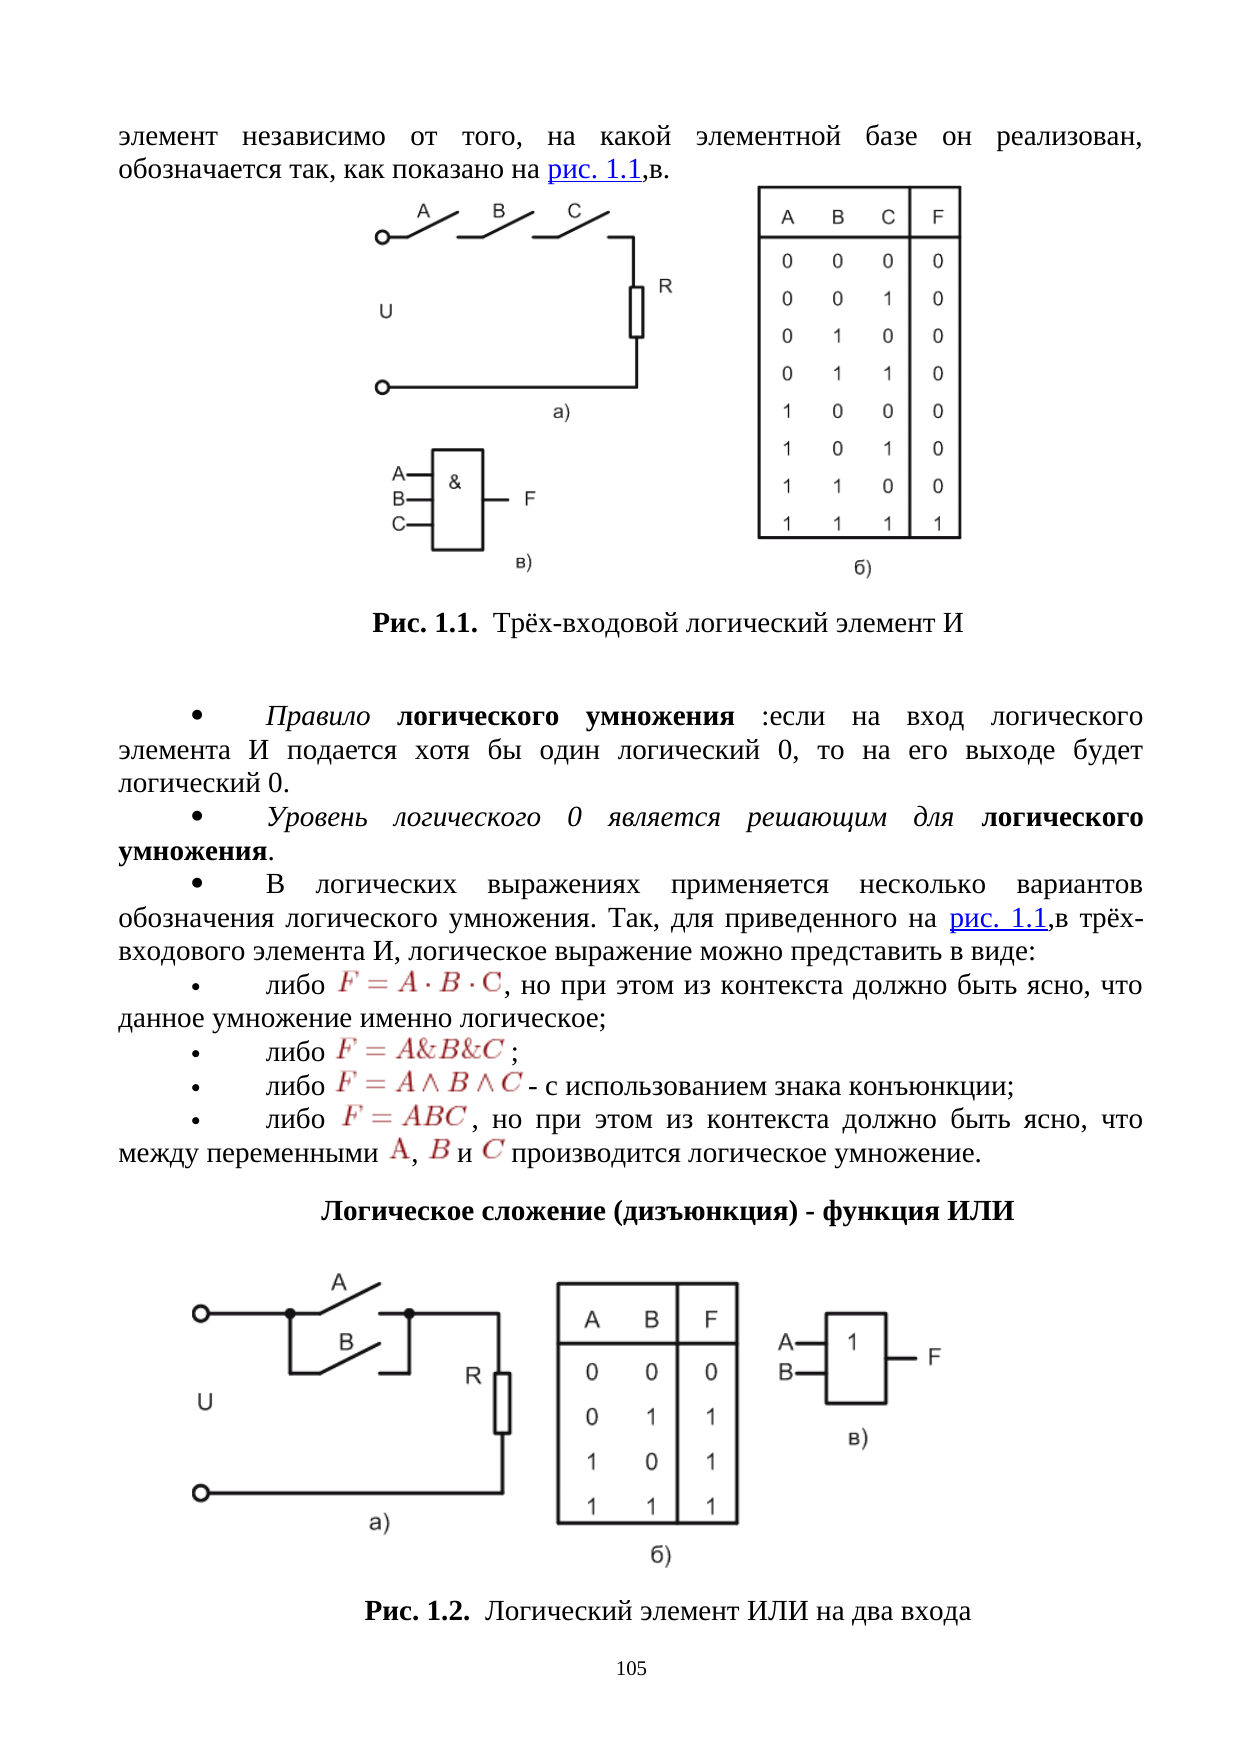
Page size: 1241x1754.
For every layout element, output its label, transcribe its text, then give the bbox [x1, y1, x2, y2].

picture [338, 1103, 472, 1129]
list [118, 118, 1144, 185]
picture [479, 1137, 512, 1162]
picture [425, 1137, 457, 1162]
subtitle Логическое сложение (дизъюнкция) - функция ИЛИ [118, 1193, 1144, 1227]
picture [335, 969, 504, 995]
text Рис. 1.1. Трёх-входовой логический элемент И [118, 606, 1144, 639]
picture [374, 185, 962, 581]
picture [192, 1266, 942, 1569]
list либо , но при этом из контекста должно быть ясно, что данное умножение именно логическое; [118, 967, 1144, 1034]
text Рис. 1.2. Логический элемент ИЛИ на два входа [118, 1593, 1144, 1627]
picture [386, 1137, 412, 1162]
list либо ; [118, 1034, 1144, 1068]
picture [332, 1036, 511, 1062]
text Уровень логического 0 является решающим для логического умножения. [118, 799, 1144, 866]
text Правило логического умножения :если на вход логического элемента И подается хотя бы один логический 0, то на его выходе будет логический 0. [118, 698, 1144, 799]
list либо - с использованием знака конъюнкции; [118, 1068, 1144, 1101]
list либо , но при этом из контекста должно быть ясно, что между переменными , и производится логическое умножение. [118, 1101, 1144, 1168]
picture [332, 1070, 528, 1095]
text В логических выражениях применяется несколько вариантов обозначения логического умножения. Так, для приведенного на рис. 1.1,в трёх-входового элемента И, логическое выражение можно представить в виде: [118, 866, 1144, 967]
